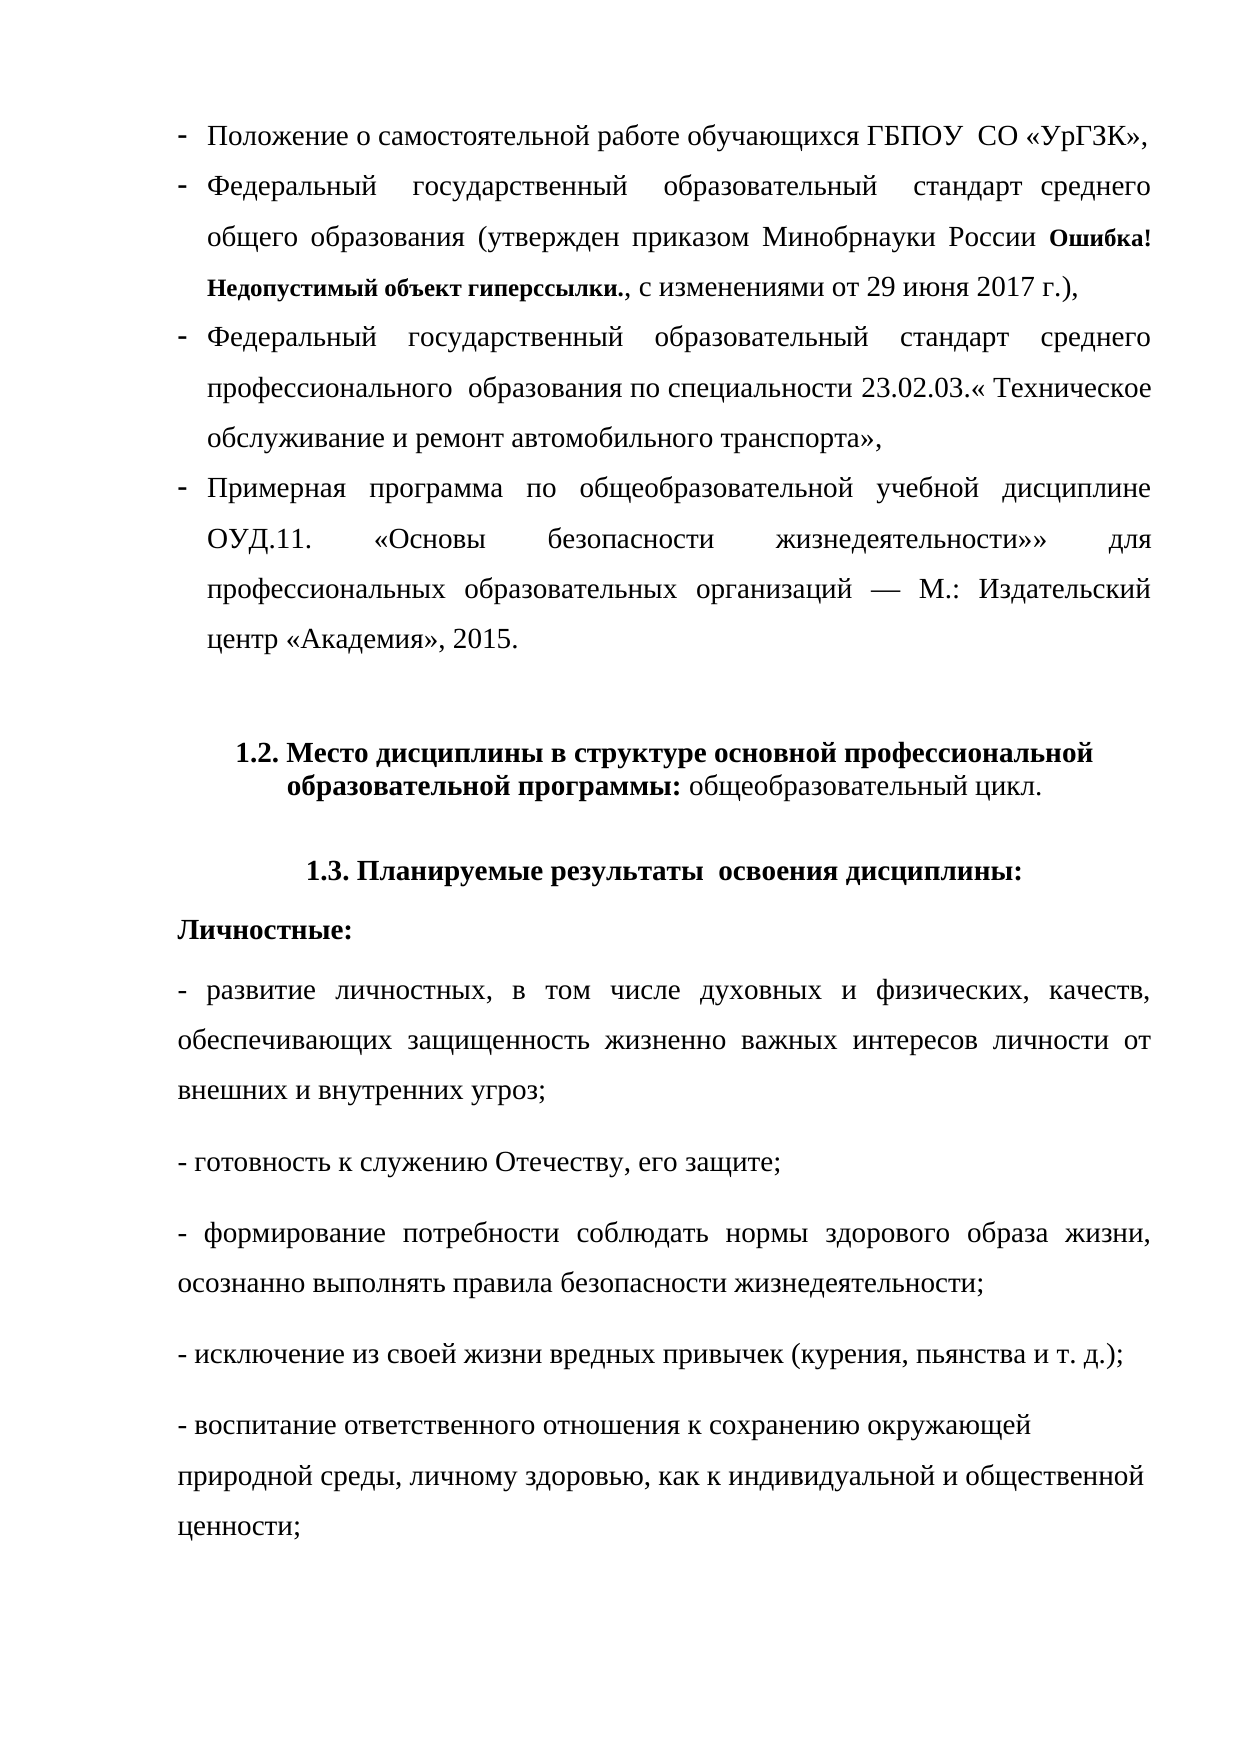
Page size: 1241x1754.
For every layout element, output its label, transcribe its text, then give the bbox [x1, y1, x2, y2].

list Федеральный государственный образовательный стандарт среднего общего образования (утвержден приказом Минобрнауки России Ошибка! Недопустимый объект гиперссылки., с изменениями от 29 июня 2017 г.), [177, 168, 1152, 303]
text - исключение из своей жизни вредных привычек (курения, пьянства и т. д.); [177, 1336, 1152, 1370]
list Примерная программа по общеобразовательной учебной дисциплине ОУД.11. «Основы безопасности жизнедеятельности»» для профессиональных образовательных организаций — М.: Издательский центр «Академия», 2015. [177, 471, 1152, 655]
text - формирование потребности соблюдать нормы здорового образа жизни, осознанно выполнять правила безопасности жизнедеятельности; [177, 1215, 1152, 1299]
text - воспитание ответственного отношения к сохранению окружающей природной среды, личному здоровью, как к индивидуальной и общественной ценности; [177, 1407, 1152, 1542]
text 1.3. Планируемые результаты освоения дисциплины: [177, 853, 1152, 887]
list Положение о самостоятельной работе обучающихся ГБПОУ СО «УрГЗК», [177, 118, 1152, 152]
list Федеральный государственный образовательный стандарт среднего профессионального образования по специальности 23.02.03.« Техническое обслуживание и ремонт автомобильного транспорта», [177, 319, 1152, 454]
text Личностные: [177, 912, 1152, 946]
text 1.2. Место дисциплины в структуре основной профессиональной образовательной программы: общеобразовательный цикл. [177, 735, 1152, 802]
text - развитие личностных, в том числе духовных и физических, качеств, обеспечивающих защищенность жизненно важных интересов личности от внешних и внутренних угроз; [177, 972, 1152, 1106]
text - готовность к служению Отечеству, его защите; [177, 1144, 1152, 1177]
